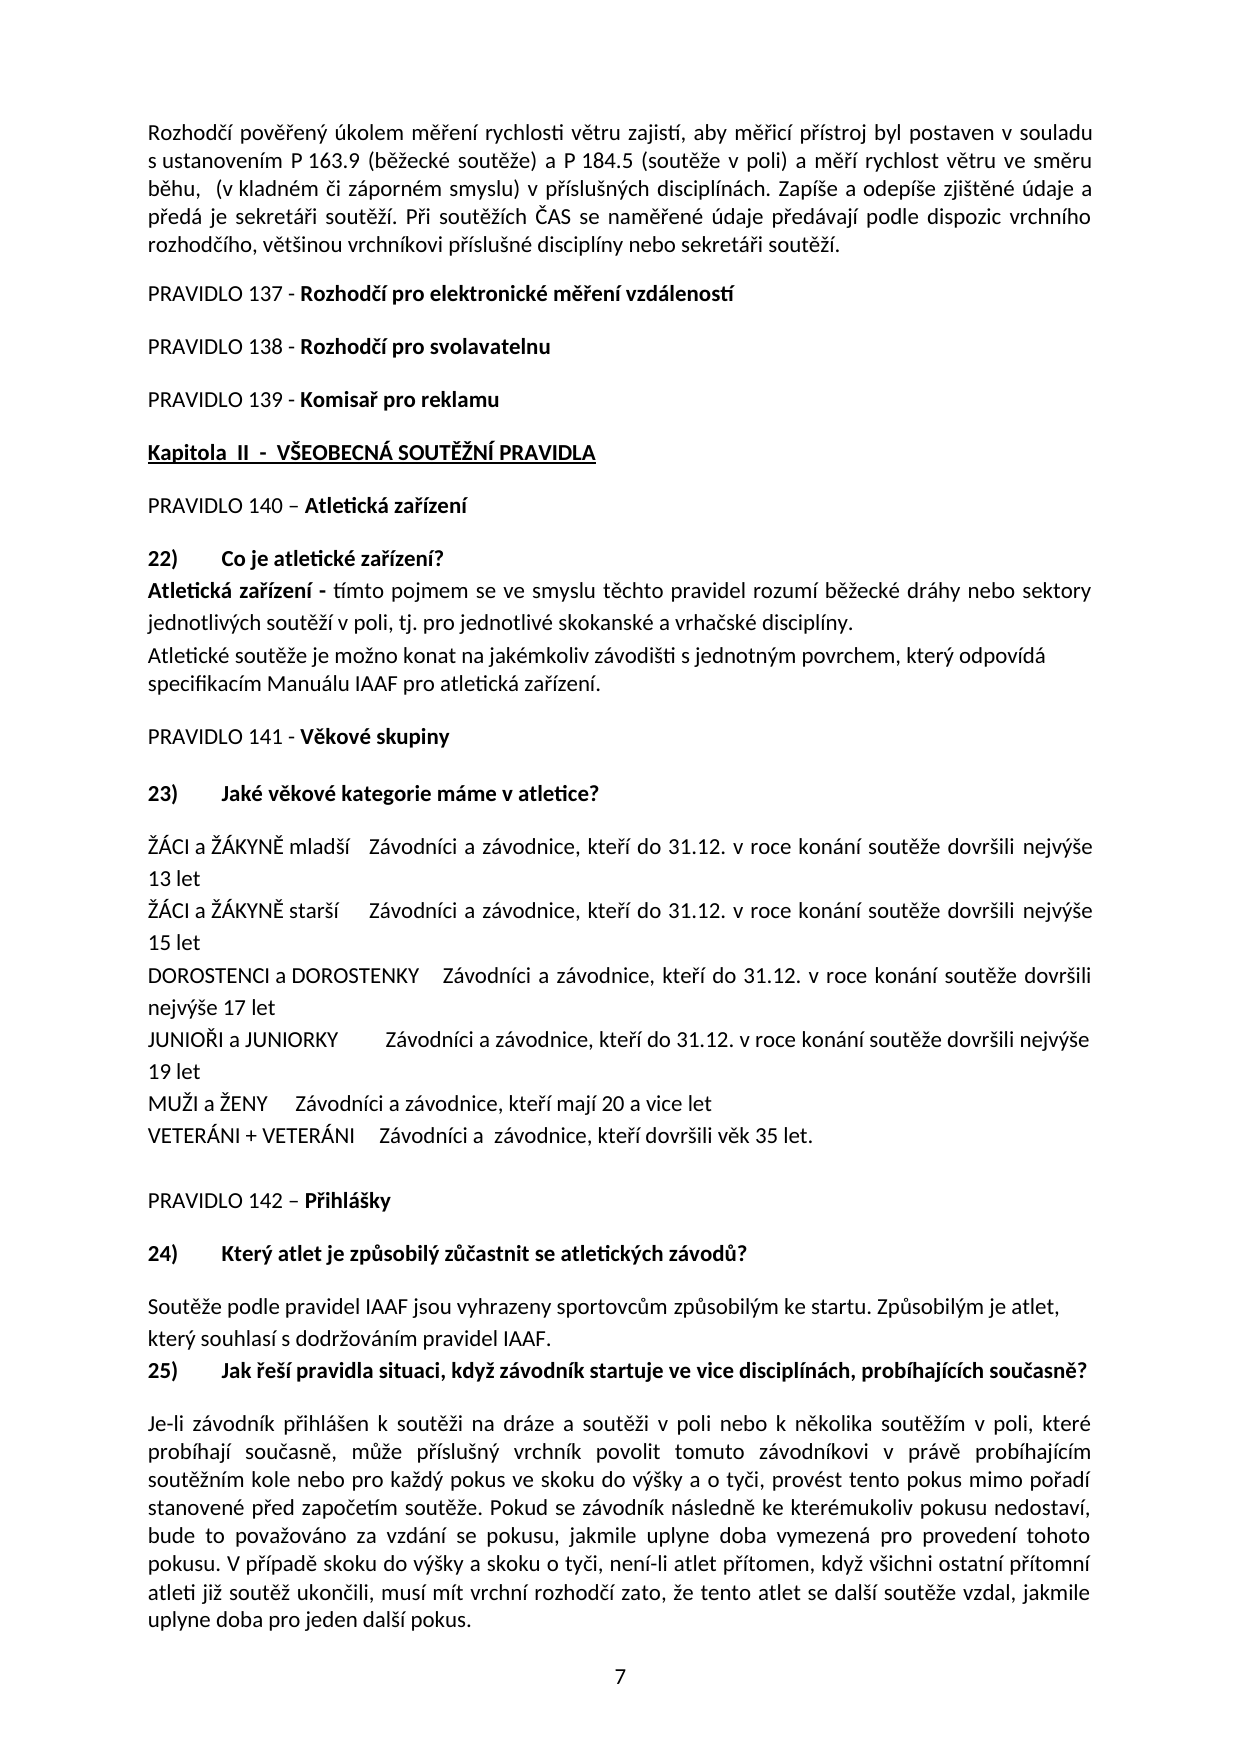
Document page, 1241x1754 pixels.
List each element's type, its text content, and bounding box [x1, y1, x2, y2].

text Atletické soutěže je možno konat na jakémkoliv závodišti s jednotným povrchem, který odpovídá specifikacím Manuálu IAAF pro atletická zařízení. [148, 641, 1093, 697]
text PRAVIDLO 142 – Přihlášky [148, 1186, 1093, 1214]
text PRAVIDLO 138 - Rozhodčí pro svolavatelnu [148, 332, 1093, 360]
text Atletická zařízení - tímto pojmem se ve smyslu těchto pravidel rozumí běžecké dráhy nebo sektory jednotlivých soutěží v poli, tj. pro jednotlivé skokanské a vrhačské disciplíny. [148, 576, 1093, 637]
text Rozhodčí pověřený úkolem měření rychlosti větru zajistí, aby měřicí přístroj byl postaven v souladu s ustanovením P 163.9 (běžecké soutěže) a P 184.5 (soutěže v poli) a měří rychlost větru ve směru běhu, (v kladném či záporném smyslu) v příslušných disciplínách. Zapíše a odepíše zjištěné údaje a předá je sekretáři soutěží. Při soutěžích ČAS se naměřené údaje předávají podle dispozic vrchního rozhodčího, většinou vrchníkovi příslušné disciplíny nebo sekretáři soutěží. [148, 118, 1093, 258]
text ŽÁCI a ŽÁKYNĚ mladší Závodníci a závodnice, kteří do 31.12. v roce konání soutěže dovršili nejvýše 13 let [148, 832, 1093, 892]
list 25) Jak řeší pravidla situaci, když závodník startuje ve vice disciplínách, probíhajících současně? [148, 1356, 1093, 1384]
text PRAVIDLO 139 - Komisař pro reklamu [148, 385, 1093, 413]
text VETERÁNI + veteráni Závodníci a závodnice, kteří dovršili věk 35 let. [148, 1122, 1093, 1150]
text DOROSTENCI a DOROSTENKY Závodníci a závodnice, kteří do 31.12. v roce konání soutěže dovršili nejvýše 17 let [148, 961, 1093, 1021]
text PRAVIDLO 140 – Atletická zařízení [148, 491, 1093, 519]
text 23) Jaké věkové kategorie máme v atletice? [148, 779, 1093, 807]
text ŽÁCI a ŽÁKYNĚ starší Závodníci a závodnice, kteří do 31.12. v roce konání soutěže dovršili nejvýše 15 let [148, 896, 1093, 957]
text Soutěže podle pravidel IAAF jsou vyhrazeny sportovcům způsobilým ke startu. Způsobilým je atlet, který souhlasí s dodržováním pravidel IAAF. [148, 1292, 1093, 1352]
text JUNIOŘI a JUNIORKY Závodníci a závodnice, kteří do 31.12. v roce konání soutěže dovršili nejvýše 19 let [148, 1025, 1093, 1085]
text PRAVIDLO 141 - Věkové skupiny [148, 722, 1093, 750]
text Je-li závodník přihlášen k soutěži na dráze a soutěži v poli nebo k několika soutěžím v poli, které probíhají současně, může příslušný vrchník povolit tomuto závodníkovi v právě probíhajícím soutěžním kole nebo pro každý pokus ve skoku do výšky a o tyči, provést tento pokus mimo pořadí stanovené před započetím soutěže. Pokud se závodník následně ke kterémukoliv pokusu nedostaví, bude to považováno za vzdání se pokusu, jakmile uplyne doba vymezená pro provedení tohoto pokusu. V případě skoku do výšky a skoku o tyči, není-li atlet přítomen, když všichni ostatní přítomní atleti již soutěž ukončili, musí mít vrchní rozhodčí zato, že tento atlet se další soutěže vzdal, jakmile uplyne doba pro jeden další pokus. [148, 1409, 1093, 1634]
text 24) Který atlet je způsobilý zůčastnit se atletických závodů? [148, 1239, 1093, 1267]
text MUŽI a ŽENY Závodníci a závodnice, kteří mají 20 a vice let [148, 1089, 1093, 1117]
text 22) Co je atletické zařízení? [148, 544, 1093, 572]
text Kapitola II - VŠEOBECNÁ SOUTĚŽNÍ PRAVIDLA [148, 438, 1093, 466]
text PRAVIDLO 137 - Rozhodčí pro elektronické měření vzdáleností [148, 279, 1093, 307]
